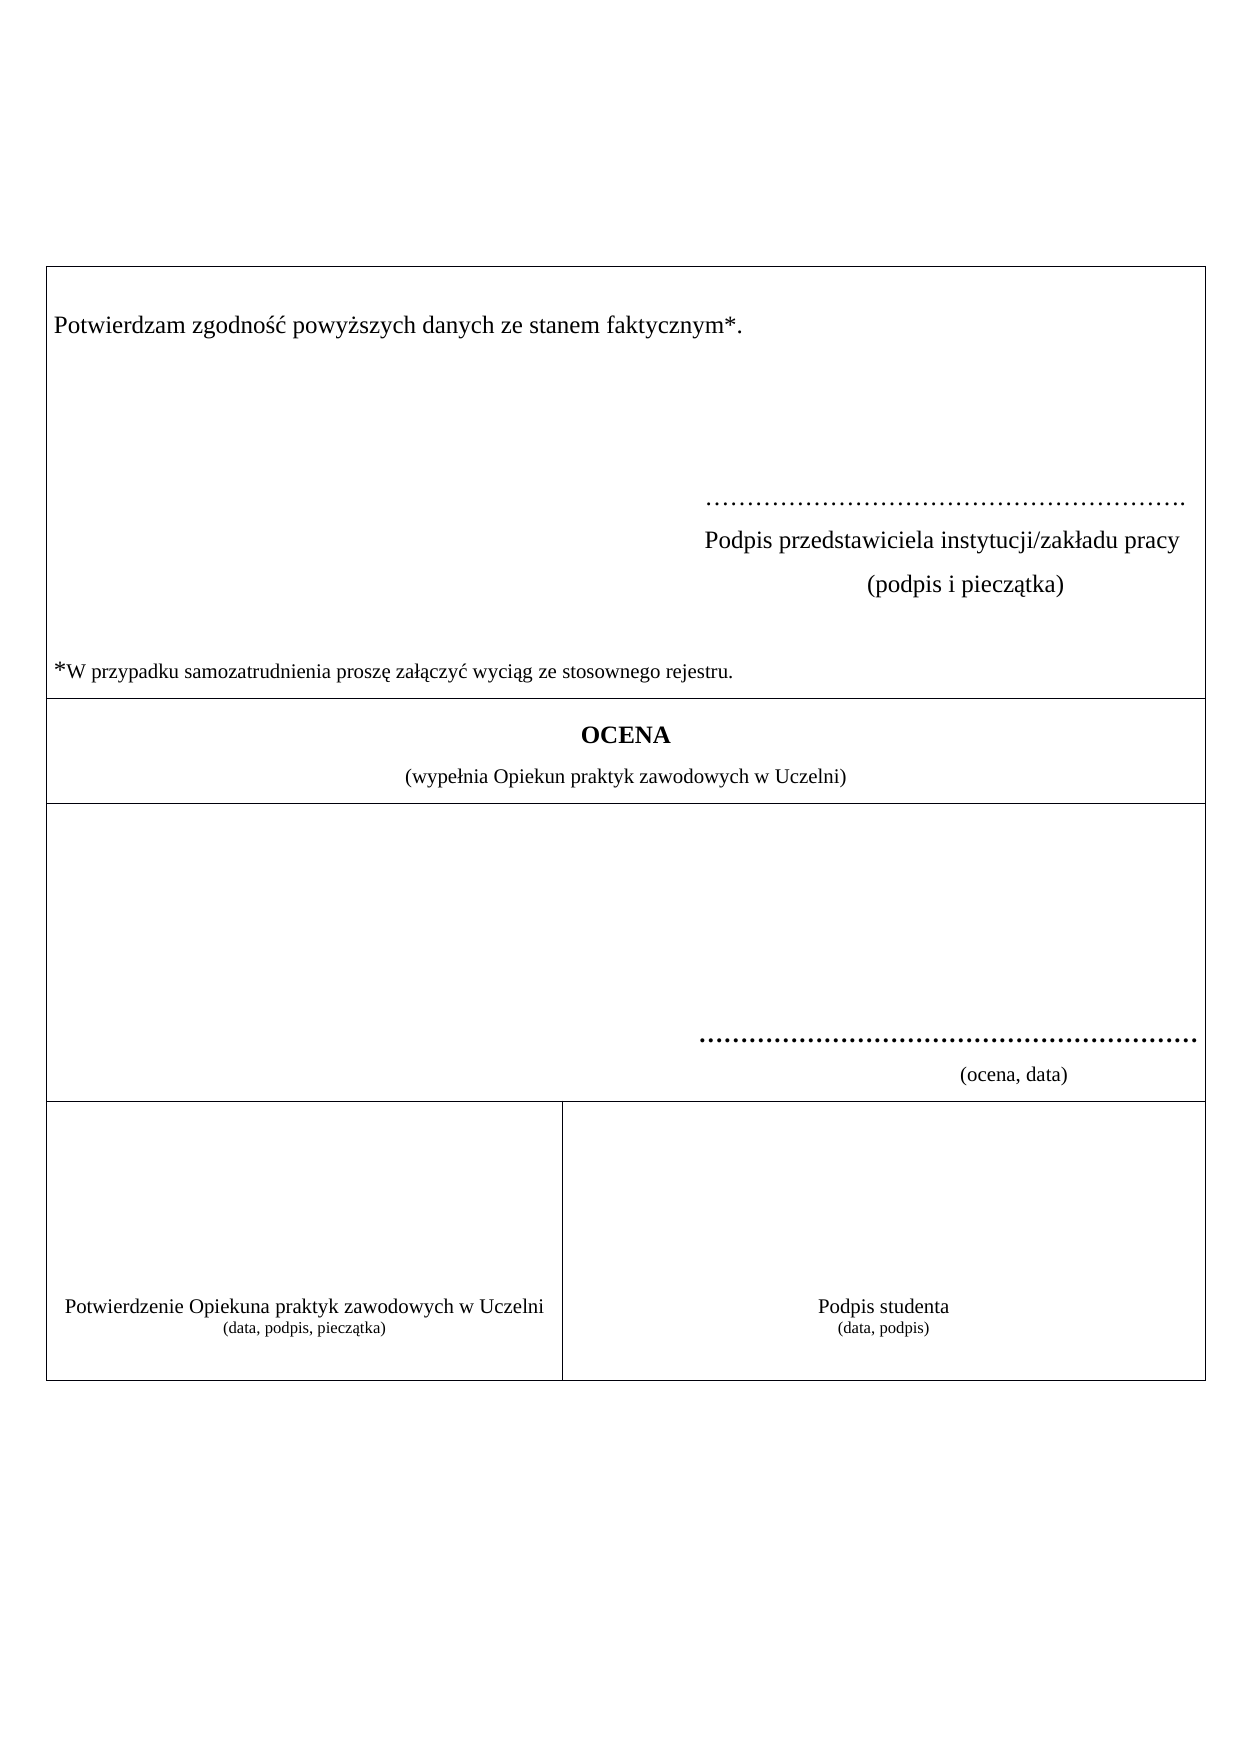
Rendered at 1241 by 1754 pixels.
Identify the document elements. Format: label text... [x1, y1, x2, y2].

table_cell Potwierdzam zgodność powyższych danych ze stanem faktycznym*. …………………………………………………. Podpis przedstawiciela instytucji/zakładu pracy (podpis i pieczątka) *W przypadku samozatrudnienia proszę załączyć wyciąg ze stosownego rejestru. [47, 267, 1205, 698]
table_cell Potwierdzenie Opiekuna praktyk zawodowych w Uczelni (data, podpis, pieczątka) [47, 1102, 562, 1380]
table_header OCENA (wypełnia Opiekun praktyk zawodowych w Uczelni) [47, 699, 1205, 802]
table_cell Podpis studenta (data, podpis) [563, 1102, 1205, 1380]
table_cell …………………………………………………… (ocena, data) [47, 804, 1205, 1101]
